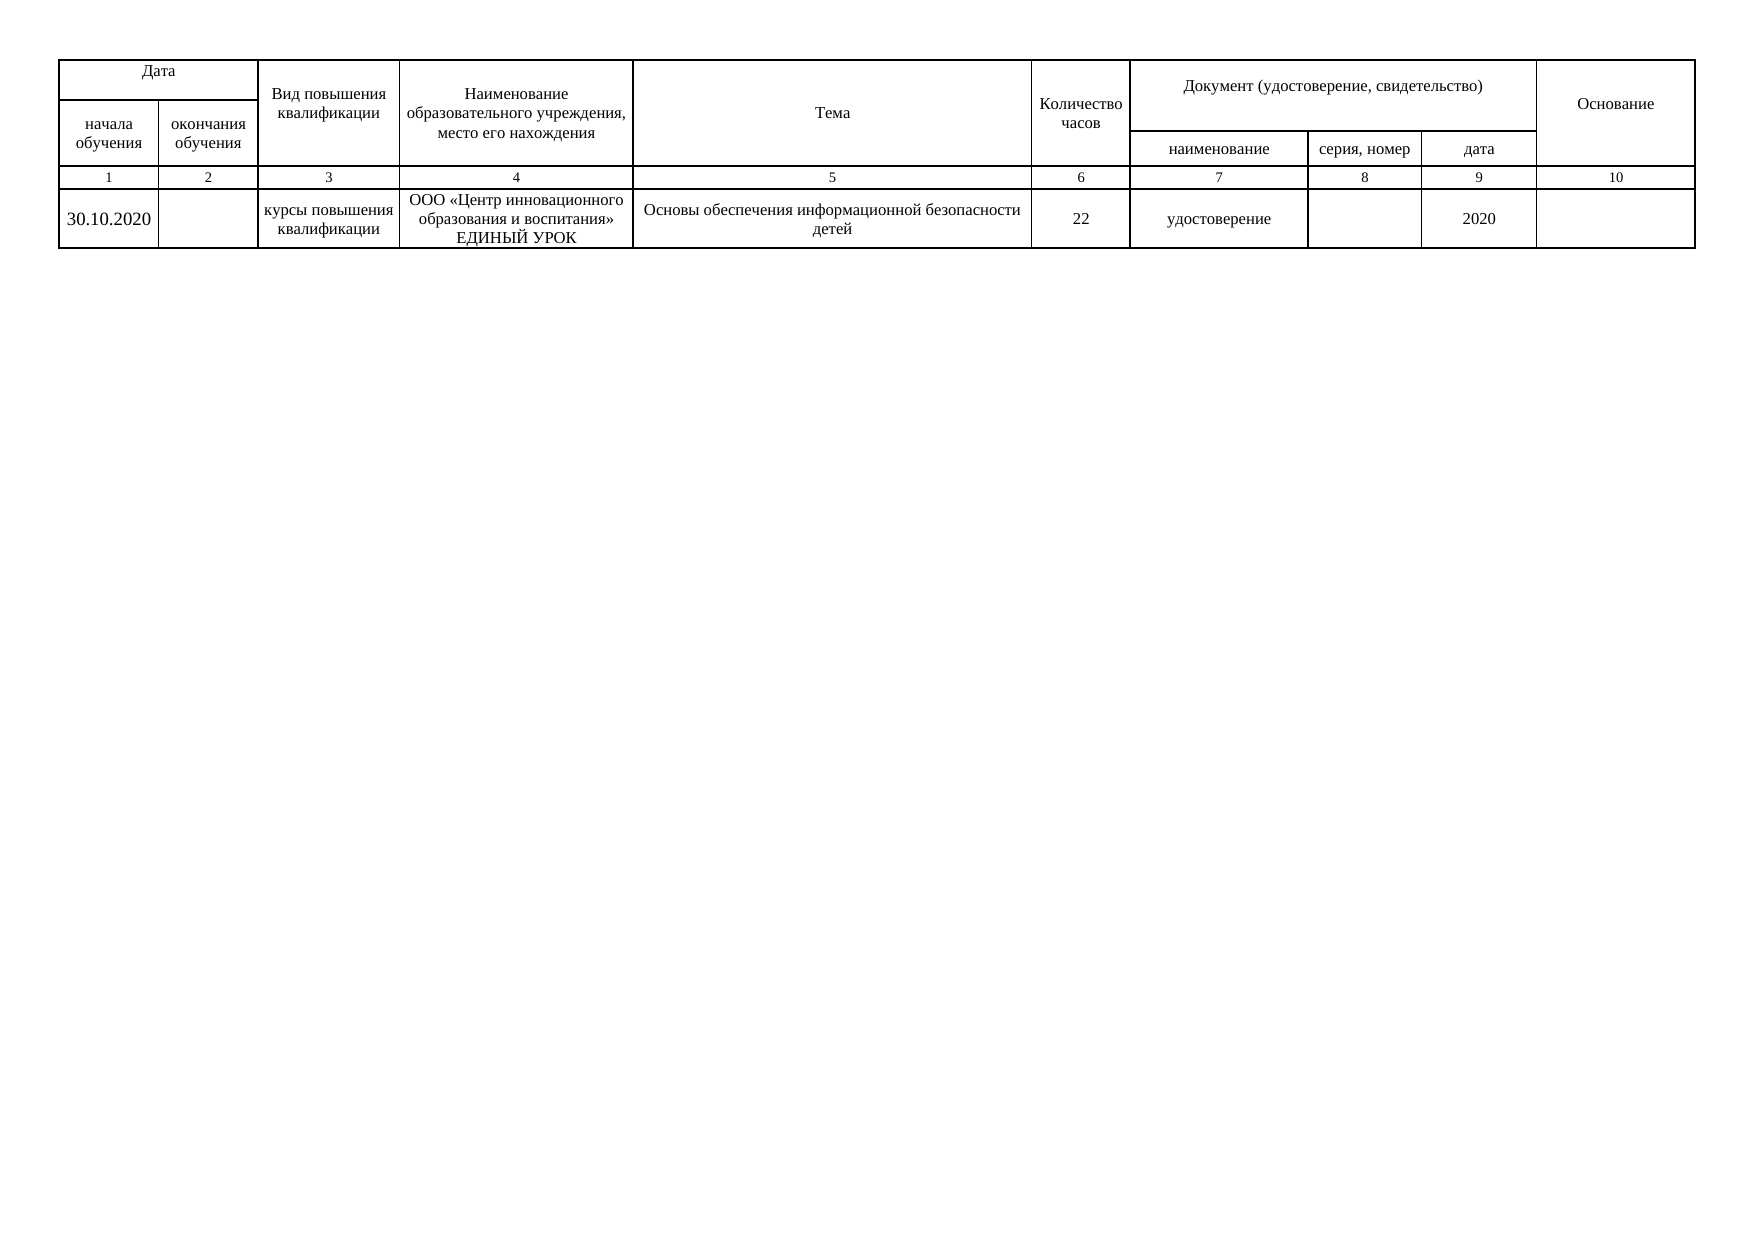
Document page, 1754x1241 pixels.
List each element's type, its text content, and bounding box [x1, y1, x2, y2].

table_cell [1537, 190, 1694, 247]
table_header Количество часов [1032, 61, 1129, 165]
table_header Тема [634, 61, 1031, 165]
table_cell 6 [1032, 167, 1129, 188]
table_cell 10 [1537, 167, 1694, 188]
table_cell 2020 [1422, 190, 1536, 247]
table_cell 9 [1422, 167, 1536, 188]
table_header Дата [60, 61, 257, 99]
table_cell 2 [159, 167, 257, 188]
table_cell 7 [1131, 167, 1307, 188]
table_header Документ (удостоверение, свидетельство) [1131, 61, 1536, 130]
table_cell удостоверение [1131, 190, 1307, 247]
table_cell Основы обеспечения информационной безопасности детей [634, 190, 1031, 247]
table_cell окончания обучения [159, 101, 257, 165]
table_header Основание [1537, 61, 1694, 165]
table_cell дата [1422, 132, 1536, 165]
table_cell 1 [60, 167, 158, 188]
table_cell 30.10.2020 [60, 190, 158, 247]
table_header Вид повышения квалификации [259, 61, 399, 165]
table_cell 8 [1309, 167, 1421, 188]
table_cell ООО «Центр инновационного образования и воспитания» ЕДИНЫЙ УРОК [400, 190, 632, 247]
table_cell 4 [400, 167, 632, 188]
table_cell серия, номер [1309, 132, 1421, 165]
table_cell [159, 190, 257, 247]
table_cell наименование [1131, 132, 1307, 165]
table_cell [1309, 190, 1421, 247]
table_cell начала обучения [60, 101, 158, 165]
table_cell 5 [634, 167, 1031, 188]
table_cell 3 [259, 167, 399, 188]
table_cell курсы повышения квалификации [259, 190, 399, 247]
table_header Наименование образовательного учреждения, место его нахождения [400, 61, 632, 165]
table_cell 22 [1032, 190, 1129, 247]
